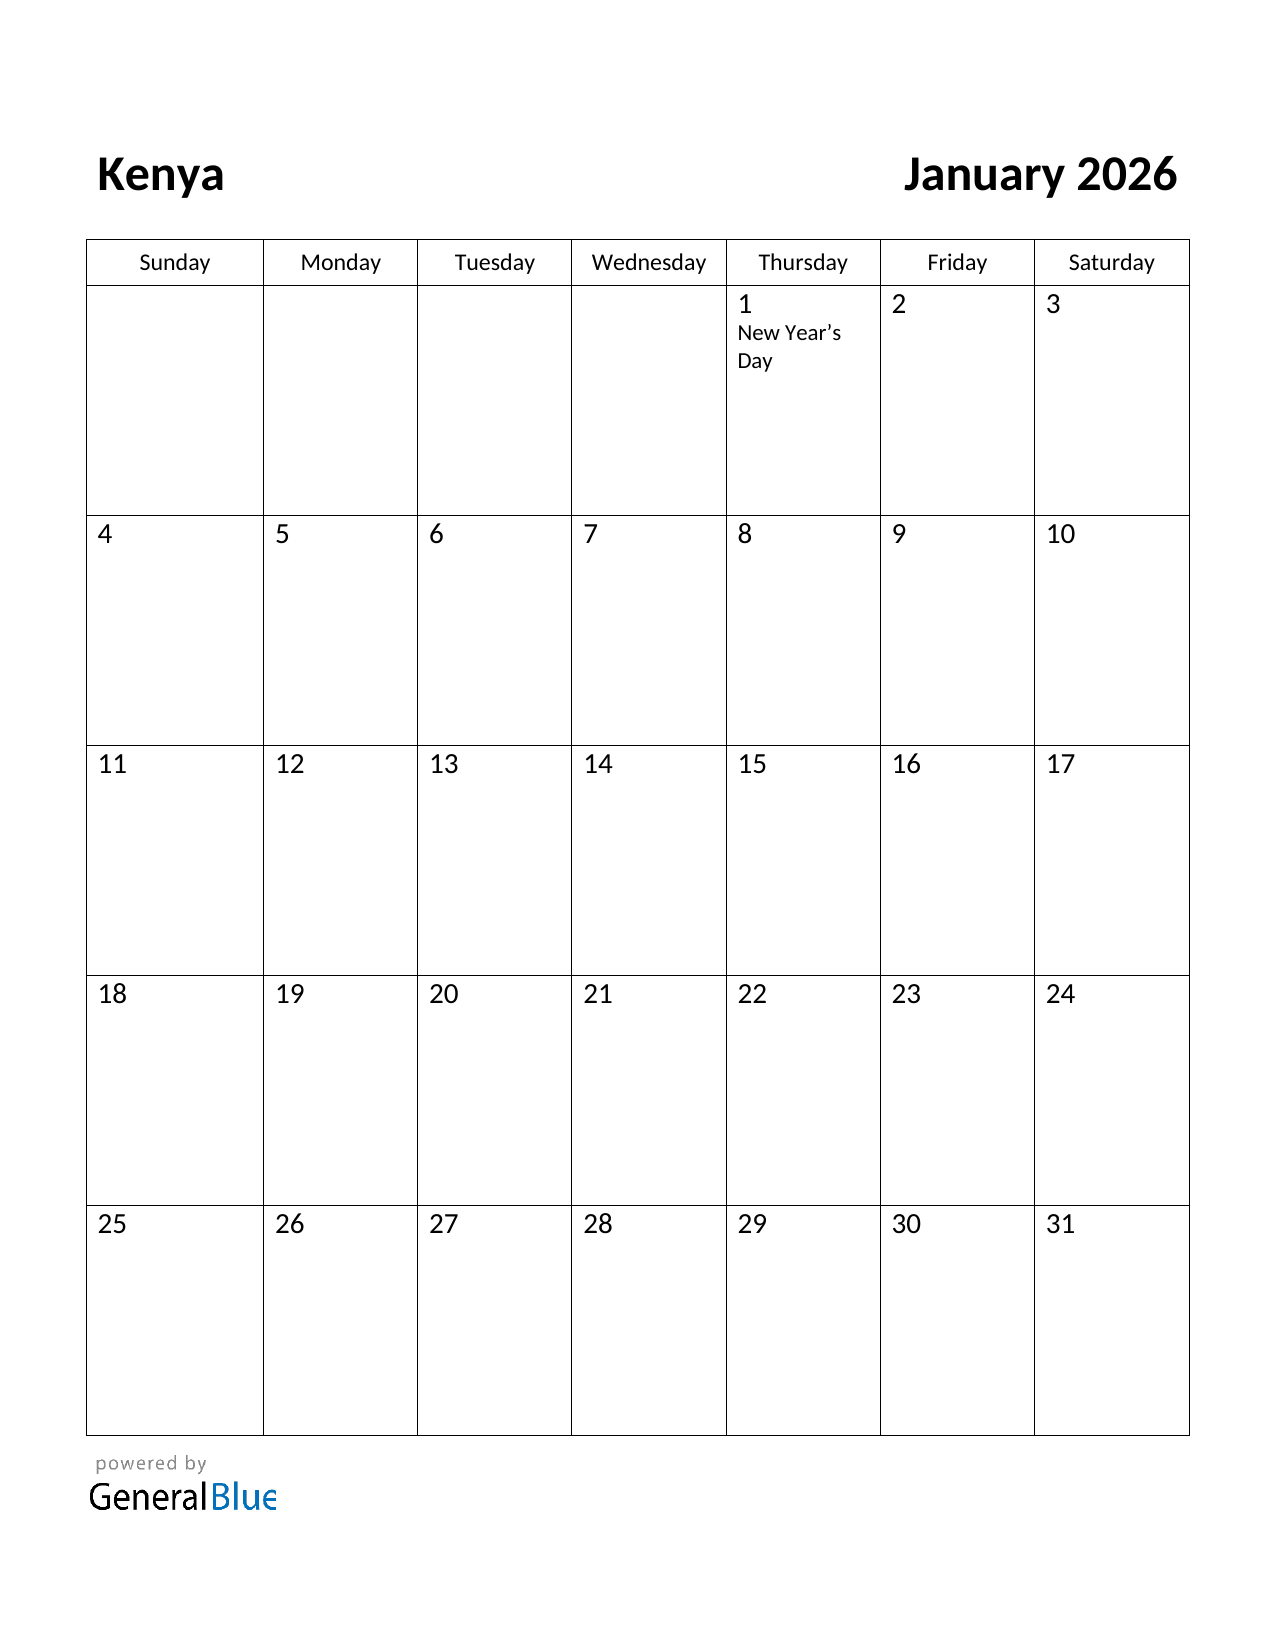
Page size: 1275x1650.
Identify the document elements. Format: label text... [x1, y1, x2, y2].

table_cell [881, 1008, 1034, 1204]
table_cell [418, 1238, 571, 1434]
table_cell 26 [264, 1206, 417, 1238]
table_cell [881, 318, 1034, 514]
table_cell [572, 286, 726, 318]
table_cell [418, 778, 571, 974]
table_cell Saturday [1035, 240, 1189, 284]
table_cell [881, 1238, 1034, 1434]
table_cell 4 [87, 516, 263, 548]
table_cell [264, 1008, 417, 1204]
table_cell [1035, 548, 1189, 744]
table_cell 14 [572, 746, 726, 778]
table_cell 22 [727, 976, 880, 1008]
table_cell 23 [881, 976, 1034, 1008]
table_cell Sunday [87, 240, 263, 284]
table_header Kenya [86, 105, 572, 239]
table_cell [881, 548, 1034, 744]
table_cell [572, 1008, 726, 1204]
table_cell 6 [418, 516, 571, 548]
table_cell 28 [572, 1206, 726, 1238]
table_cell [572, 318, 726, 514]
table_cell Wednesday [572, 240, 726, 284]
table_cell 31 [1035, 1206, 1189, 1238]
table_cell 15 [727, 746, 880, 778]
table_cell 20 [418, 976, 571, 1008]
table_cell [87, 286, 263, 318]
table_cell 11 [87, 746, 263, 778]
table_cell [87, 1008, 263, 1204]
table_cell 3 [1035, 286, 1189, 318]
table_cell Thursday [727, 240, 880, 284]
table_cell [1035, 1238, 1189, 1434]
table_cell [86, 1436, 1189, 1534]
table_cell 10 [1035, 516, 1189, 548]
table_cell [1035, 1008, 1189, 1204]
table_cell [418, 318, 571, 514]
table_cell 2 [881, 286, 1034, 318]
table_cell 5 [264, 516, 417, 548]
table_cell [87, 1238, 263, 1434]
table_cell [727, 778, 880, 974]
table_cell [418, 1008, 571, 1204]
table_cell Monday [264, 240, 417, 284]
table_cell 24 [1035, 976, 1189, 1008]
table_cell New Year’s Day [727, 318, 880, 514]
table_cell [418, 548, 571, 744]
table_cell 27 [418, 1206, 571, 1238]
table_cell 18 [87, 976, 263, 1008]
table_cell [264, 286, 417, 318]
table_cell 1 [727, 286, 880, 318]
table_cell 21 [572, 976, 726, 1008]
table_cell [727, 548, 880, 744]
table_cell 19 [264, 976, 417, 1008]
table_cell 9 [881, 516, 1034, 548]
table_cell 8 [727, 516, 880, 548]
table_cell [87, 778, 263, 974]
table_cell 12 [264, 746, 417, 778]
table_cell 30 [881, 1206, 1034, 1238]
table_cell [264, 548, 417, 744]
table_header January 2026 [572, 105, 1189, 239]
table_cell [1035, 318, 1189, 514]
table_cell [264, 318, 417, 514]
table_cell [727, 1238, 880, 1434]
table_cell [572, 778, 726, 974]
table_cell Friday [881, 240, 1034, 284]
table_cell Tuesday [418, 240, 571, 284]
table_cell [87, 318, 263, 514]
table_cell [727, 1008, 880, 1204]
table_cell [418, 286, 571, 318]
table_cell [881, 778, 1034, 974]
table_cell 29 [727, 1206, 880, 1238]
table_cell [572, 1238, 726, 1434]
table_cell 25 [87, 1206, 263, 1238]
table_cell 16 [881, 746, 1034, 778]
table_cell [572, 548, 726, 744]
picture [88, 1452, 276, 1515]
table_cell 17 [1035, 746, 1189, 778]
table_cell [87, 548, 263, 744]
table_cell [264, 1238, 417, 1434]
table_cell [264, 778, 417, 974]
table_cell [1035, 778, 1189, 974]
table_cell 7 [572, 516, 726, 548]
table_cell 13 [418, 746, 571, 778]
